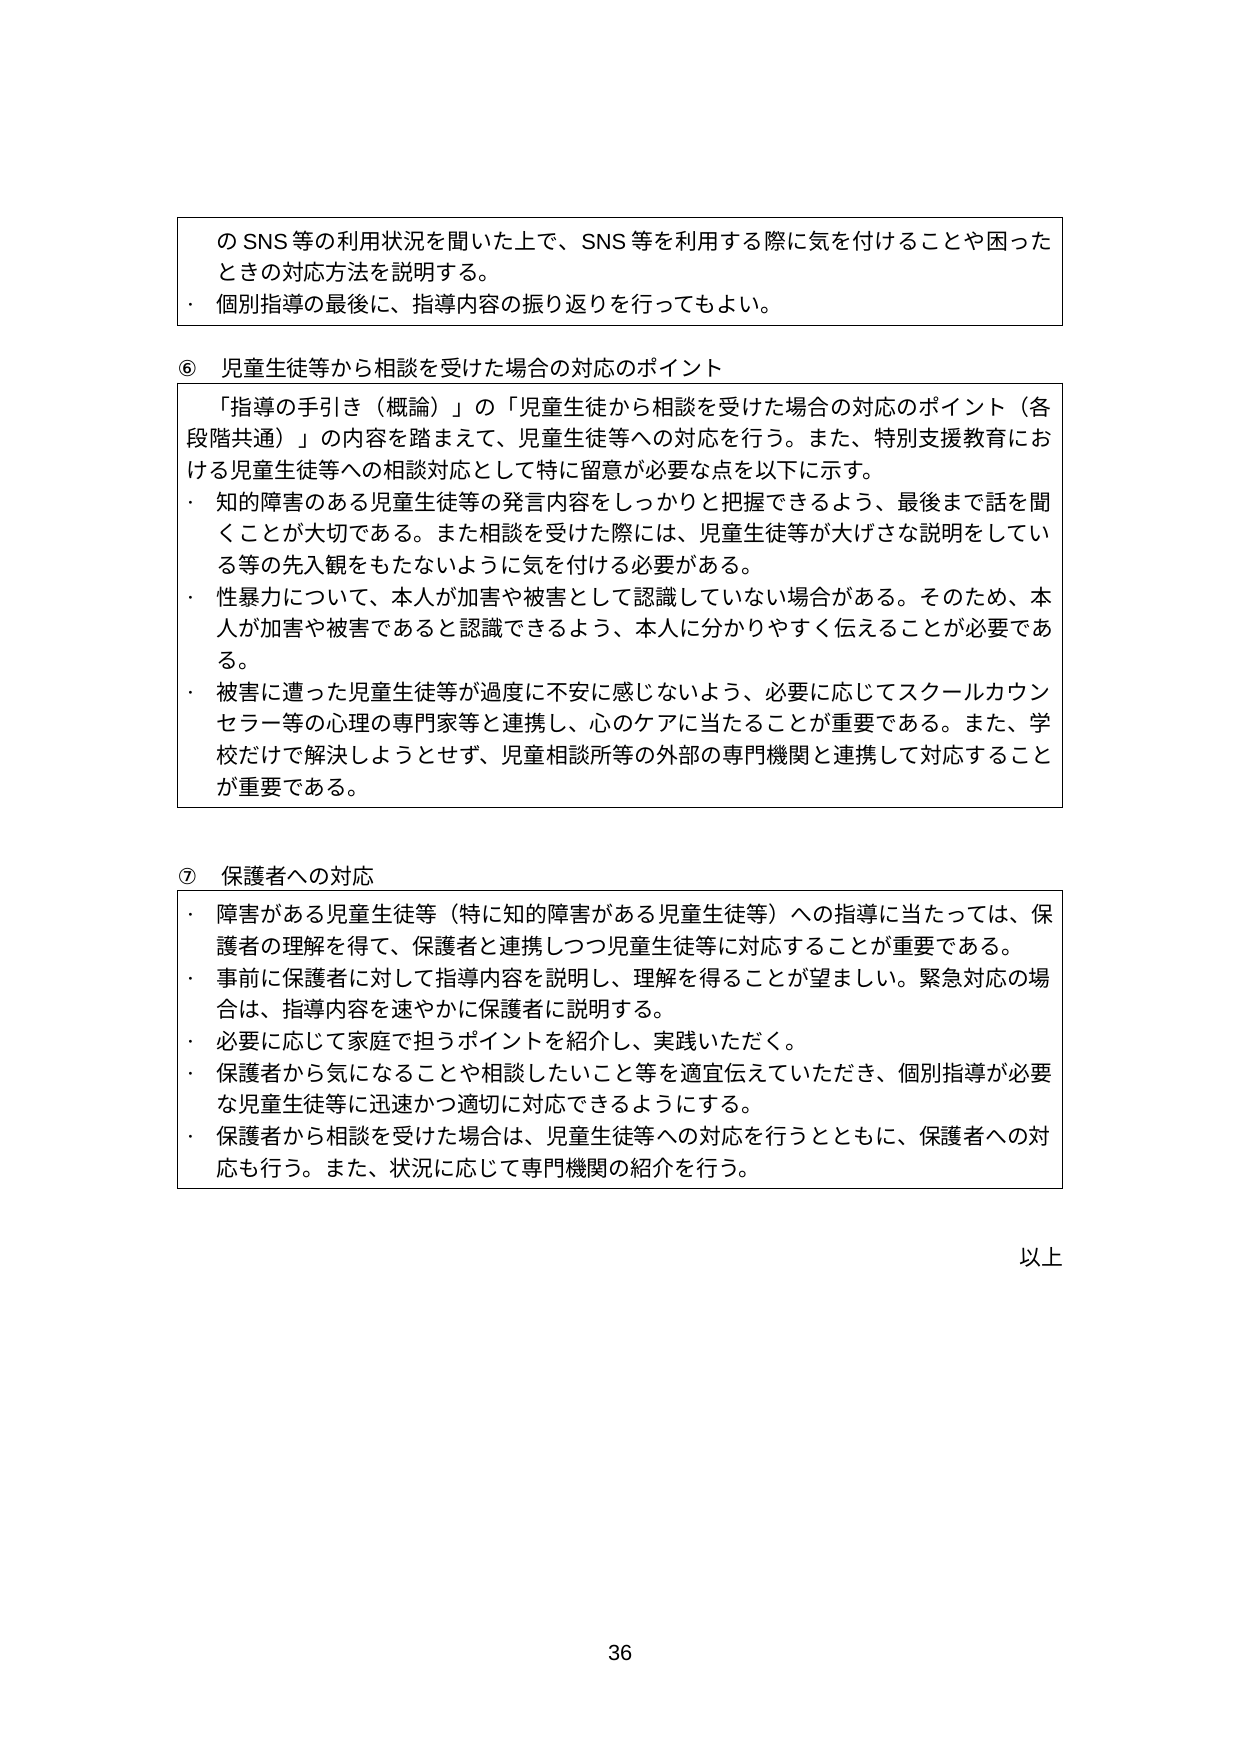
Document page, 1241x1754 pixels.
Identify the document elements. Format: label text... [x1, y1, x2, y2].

table_header 障害がある児童生徒等（特に知的障害がある児童生徒等）への指導に当たっては、保護者の理解を得て、保護者と連携しつつ児童生徒等に対応することが重要である。 事前に保護者に対して指導内容を説明し、理解を得ることが望ましい。緊急対応の場合は、指導内容を速やかに保護者に説明する。 必要に応じて家庭で担うポイントを紹介し、実践いただく。 保護者から気になることや相談したいこと等を適宜伝えていただき、個別指導が必要な児童生徒等に迅速かつ適切に対応できるようにする。 保護者から相談を受けた場合は、児童生徒等への対応を行うとともに、保護者への対応も行う。また、状況に応じて専門機関の紹介を行う。 [178, 891, 1062, 1188]
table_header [178, 218, 1062, 325]
text 以上 [177, 1240, 1063, 1271]
list 保護者への対応 [177, 859, 1063, 890]
list 児童生徒等から相談を受けた場合の対応のポイント [177, 351, 1063, 383]
table_header 「指導の手引き（概論）」の「児童生徒から相談を受けた場合の対応のポイント（各段階共通）」の内容を踏まえて、児童生徒等への対応を行う。また、特別支援教育における児童生徒等への相談対応として特に留意が必要な点を以下に示す。 知的障害のある児童生徒等の発言内容をしっかりと把握できるよう、最後まで話を聞くことが大切である。また相談を受けた際には、児童生徒等が大げさな説明をしている等の先入観をもたないように気を付ける必要がある。 性暴力について、本人が加害や被害として認識していない場合がある。そのため、本人が加害や被害であると認識できるよう、本人に分かりやすく伝えることが必要である。 被害に遭った児童生徒等が過度に不安に感じないよう、必要に応じてスクールカウンセラー等の心理の専門家等と連携し、心のケアに当たることが重要である。また、学校だけで解決しようとせず、児童相談所等の外部の専門機関と連携して対応することが重要である。 [178, 384, 1062, 807]
